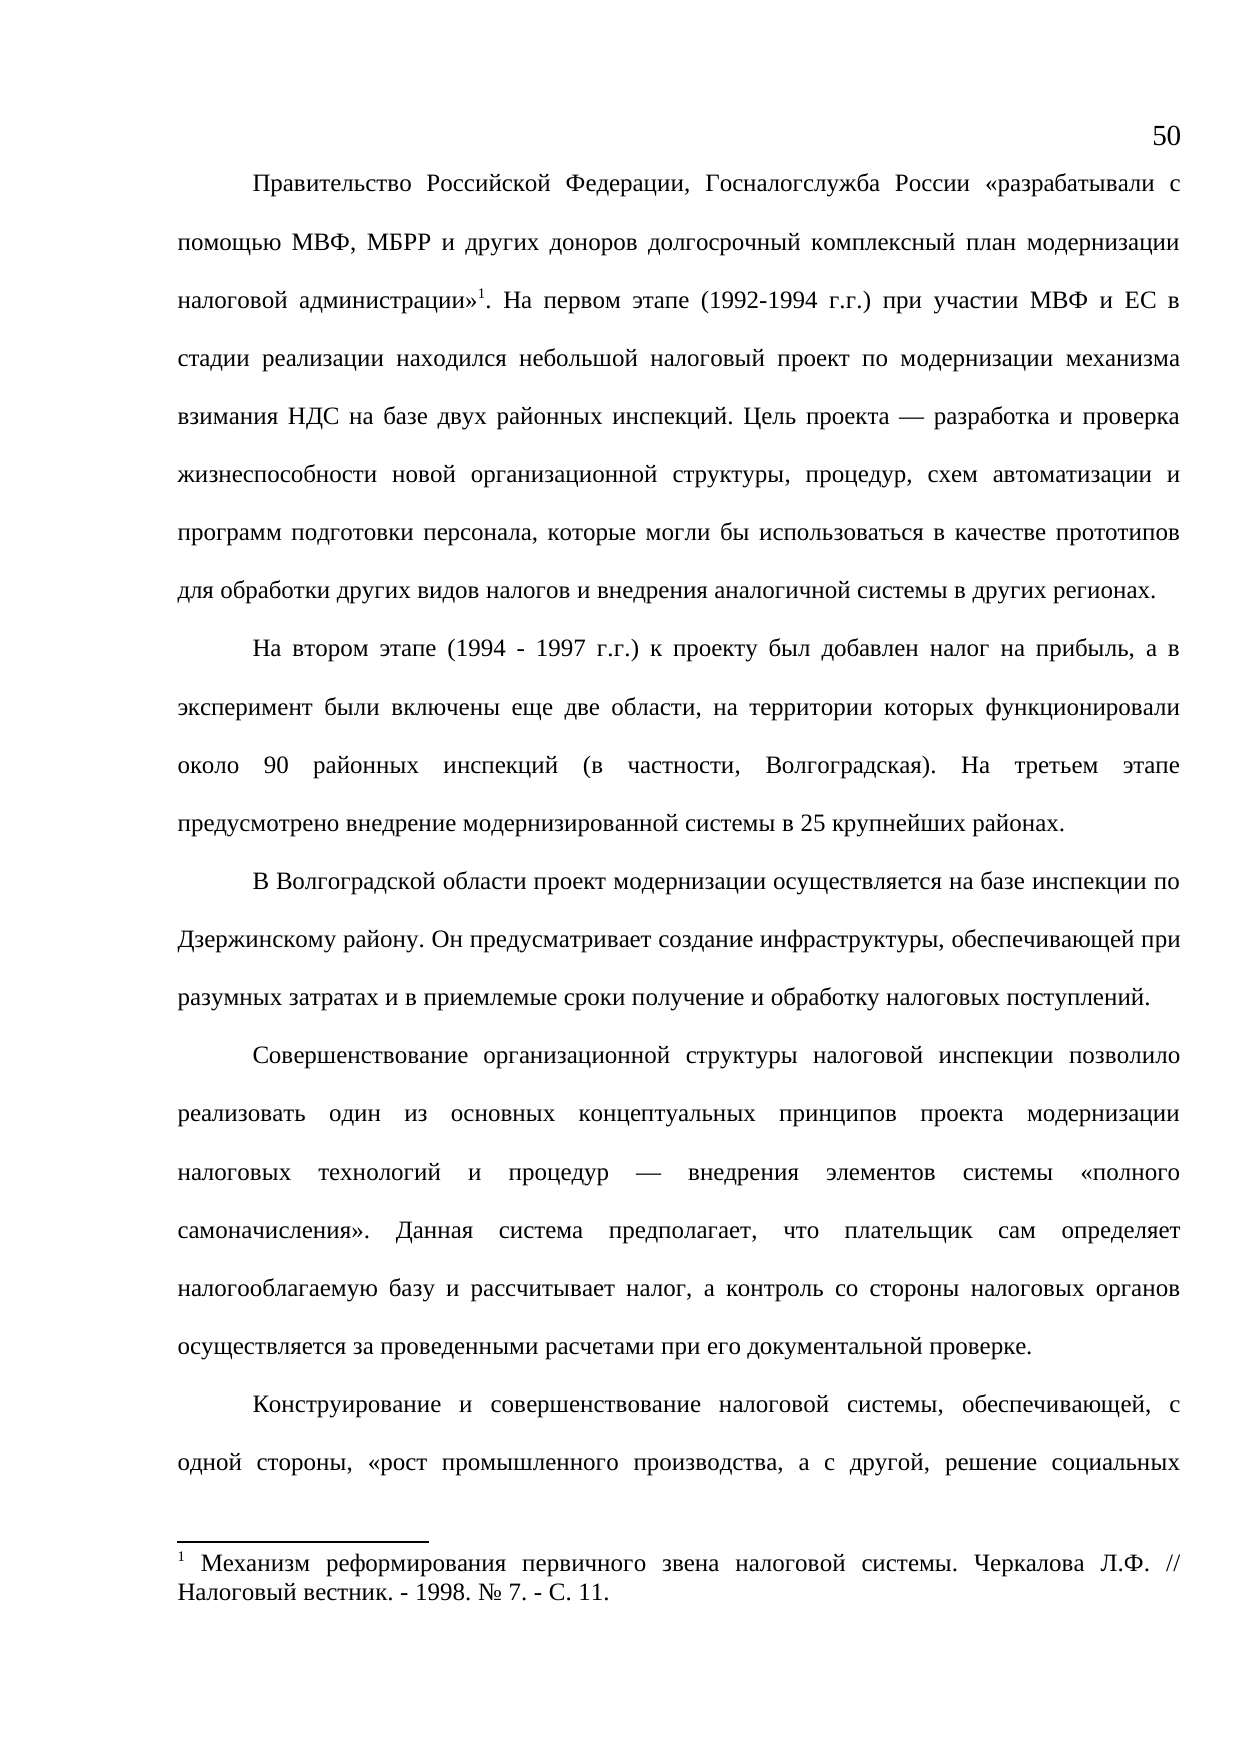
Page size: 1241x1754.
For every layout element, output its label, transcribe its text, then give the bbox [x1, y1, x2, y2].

text На втором этапе (1994 - 1997 г.г.) к проекту был добавлен налог на прибыль, а в эксперимент были включены еще две области, на территории которых функционировали около 90 районных инспекций (в частности, Волгоградская). На третьем этапе предусмотрено внедрение модернизированной системы в 25 крупнейших районах. [177, 633, 1181, 837]
text В Волгоградской области проект модернизации осуществляется на базе инспекции по Дзержинскому району. Он предусматривает создание инфраструктуры, обеспечивающей при разумных затратах и в приемлемые сроки получение и обработку налоговых поступлений. [177, 866, 1181, 1011]
text Правительство Российской Федерации, Госналогслужба России «разрабатывали с помощью МВФ, МБРР и других доноров долгосрочный комплексный план модернизации налоговой администрации». На первом этапе (1992-1994 г.г.) при участии МВФ и ЕС в стадии реализации находился небольшой налоговый проект по модернизации механизма взимания НДС на базе двух районных инспекций. Цель проекта — разработка и проверка жизнеспособности новой организационной структуры, процедур, схем автоматизации и программ подготовки персонала, которые могли бы использоваться в качестве прототипов для обработки других видов налогов и внедрения аналогичной системы в других регионах. [177, 168, 1181, 604]
text Совершенствование организационной структуры налоговой инспекции позволило реализовать один из основных концептуальных принципов проекта модернизации налоговых технологий и процедур — внедрения элементов системы «полного самоначисления». Данная система предполагает, что плательщик сам определяет налогооблагаемую базу и рассчитывает налог, а контроль со стороны налоговых органов осуществляется за проведенными расчетами при его документальной проверке. [177, 1040, 1181, 1360]
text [177, 1389, 1181, 1476]
